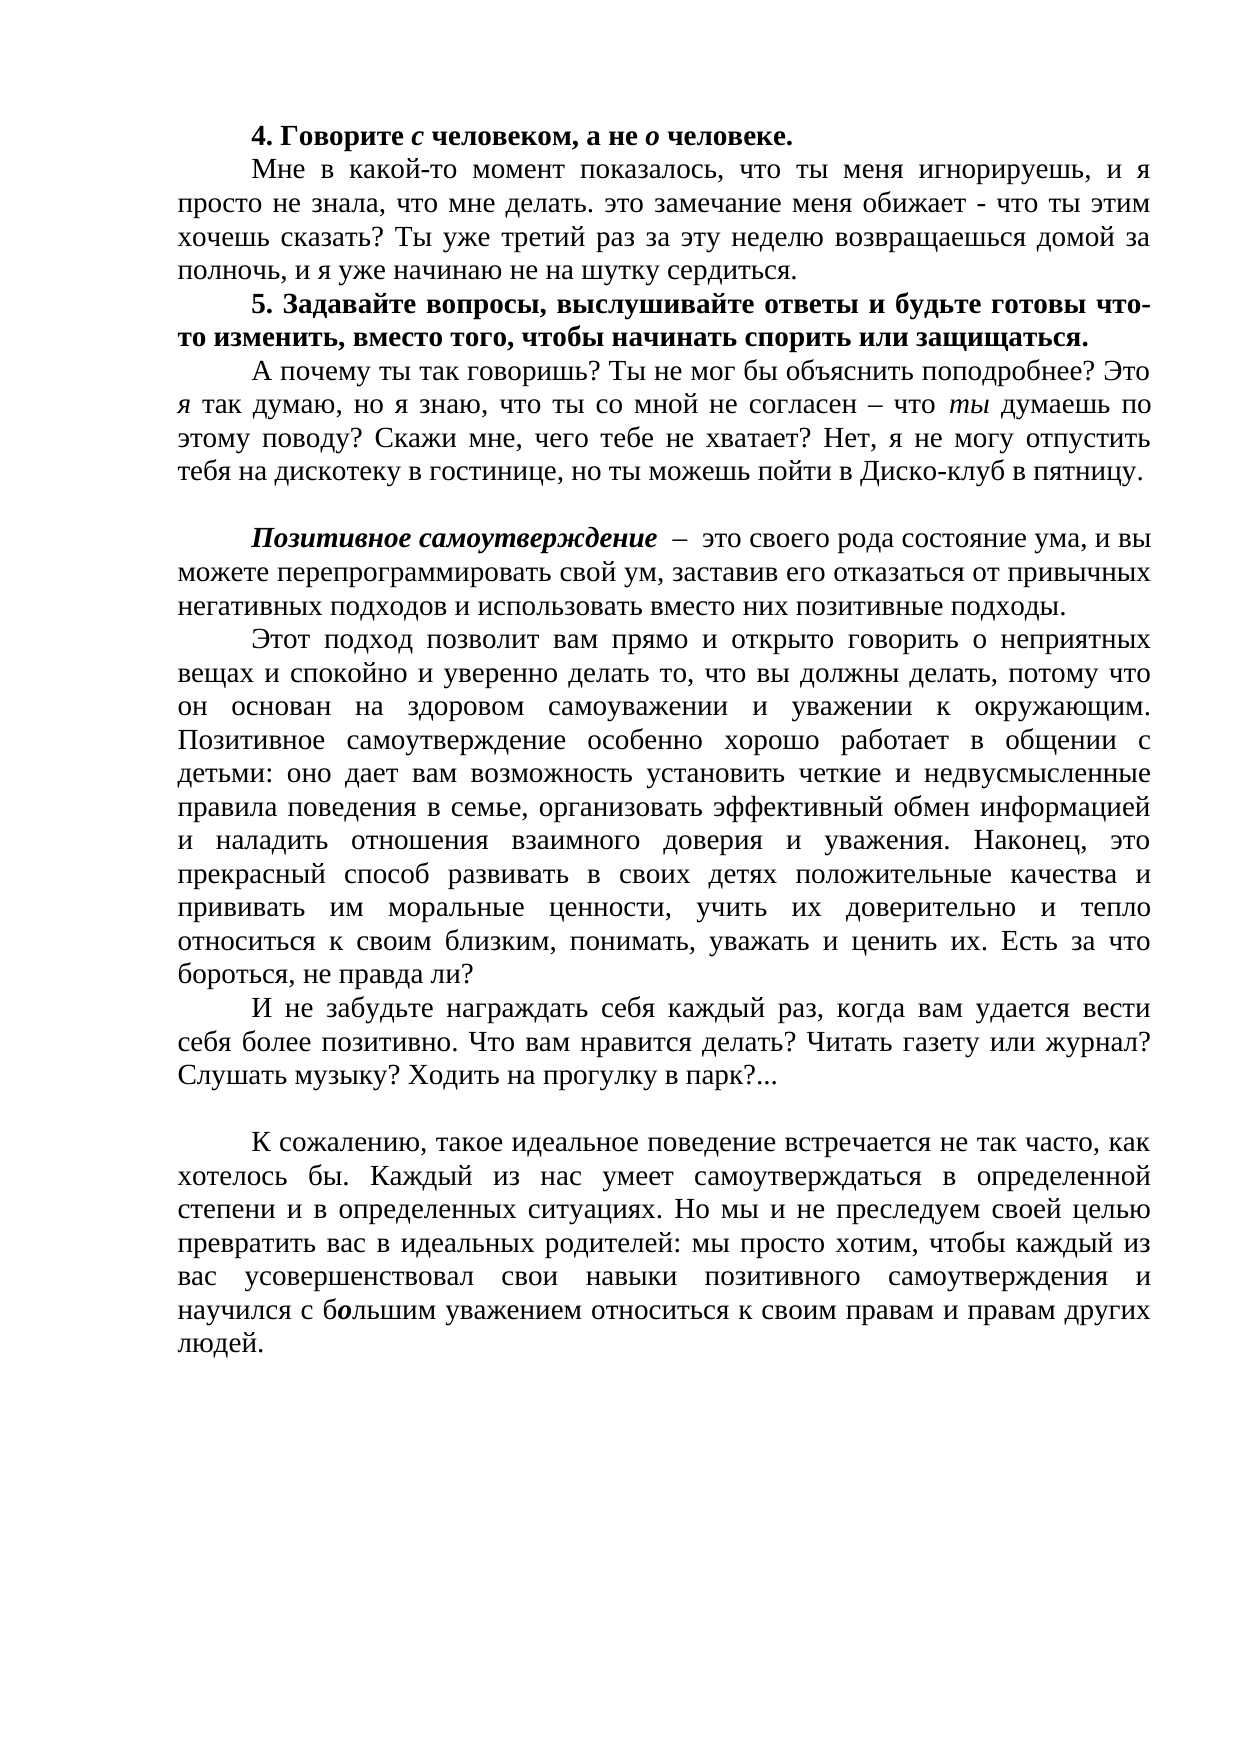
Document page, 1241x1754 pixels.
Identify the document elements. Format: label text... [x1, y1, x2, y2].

text Мне в какой-то момент показалось, что ты меня игнорируешь, и я просто не знала, что мне делать. это замечание меня обижает - что ты этим хочешь сказать? Ты уже третий раз за эту неделю возвращаешься домой за полночь, и я уже начинаю не на шутку сердиться. [177, 152, 1152, 286]
text А почему ты так говоришь? Ты не мог бы объяснить поподробнее? Это я так думаю, но я знаю, что ты со мной не согласен – что ты думаешь по этому поводу? Скажи мне, чего тебе не хватает? Нет, я не могу отпустить тебя на дискотеку в гостинице, но ты можешь пойти в Диско-клуб в пятницу. [177, 353, 1152, 487]
text 4. Говорите с человеком, а не о человеке. [177, 118, 1152, 152]
text Позитивное самоутверждение – это своего рода состояние ума, и вы можете перепрограммировать свой ум, заставив его отказаться от привычных негативных подходов и использовать вместо них позитивные подходы. [177, 521, 1152, 621]
text К сожалению, такое идеальное поведение встречается не так часто, как хотелось бы. Каждый из нас умеет самоутверждаться в определенной степени и в определенных ситуациях. Но мы и не преследуем своей целью превратить вас в идеальных родителей: мы просто хотим, чтобы каждый из вас усовершенствовал свои навыки позитивного самоутверждения и научился с большим уважением относиться к своим правам и правам других людей. [177, 1124, 1152, 1359]
text И не забудьте награждать себя каждый раз, когда вам удается вести себя более позитивно. Что вам нравится делать? Читать газету или журнал? Слушать музыку? Ходить на прогулку в парк?... [177, 990, 1152, 1091]
text Этот подход позволит вам прямо и открыто говорить о неприятных вещах и спокойно и уверенно делать то, что вы должны делать, потому что он основан на здоровом самоуважении и уважении к окружающим. Позитивное самоутверждение особенно хорошо работает в общении с детьми: оно дает вам возможность установить четкие и недвусмысленные правила поведения в семье, организовать эффективный обмен информацией и наладить отношения взаимного доверия и уважения. Наконец, это прекрасный способ развивать в своих детях положительные качества и прививать им моральные ценности, учить их доверительно и тепло относиться к своим близким, понимать, уважать и ценить их. Есть за что бороться, не правда ли? [177, 621, 1152, 990]
text 5. Задавайте вопросы, выслушивайте ответы и будьте готовы что-то изменить, вместо того, чтобы начинать спорить или защищаться. [177, 286, 1152, 353]
